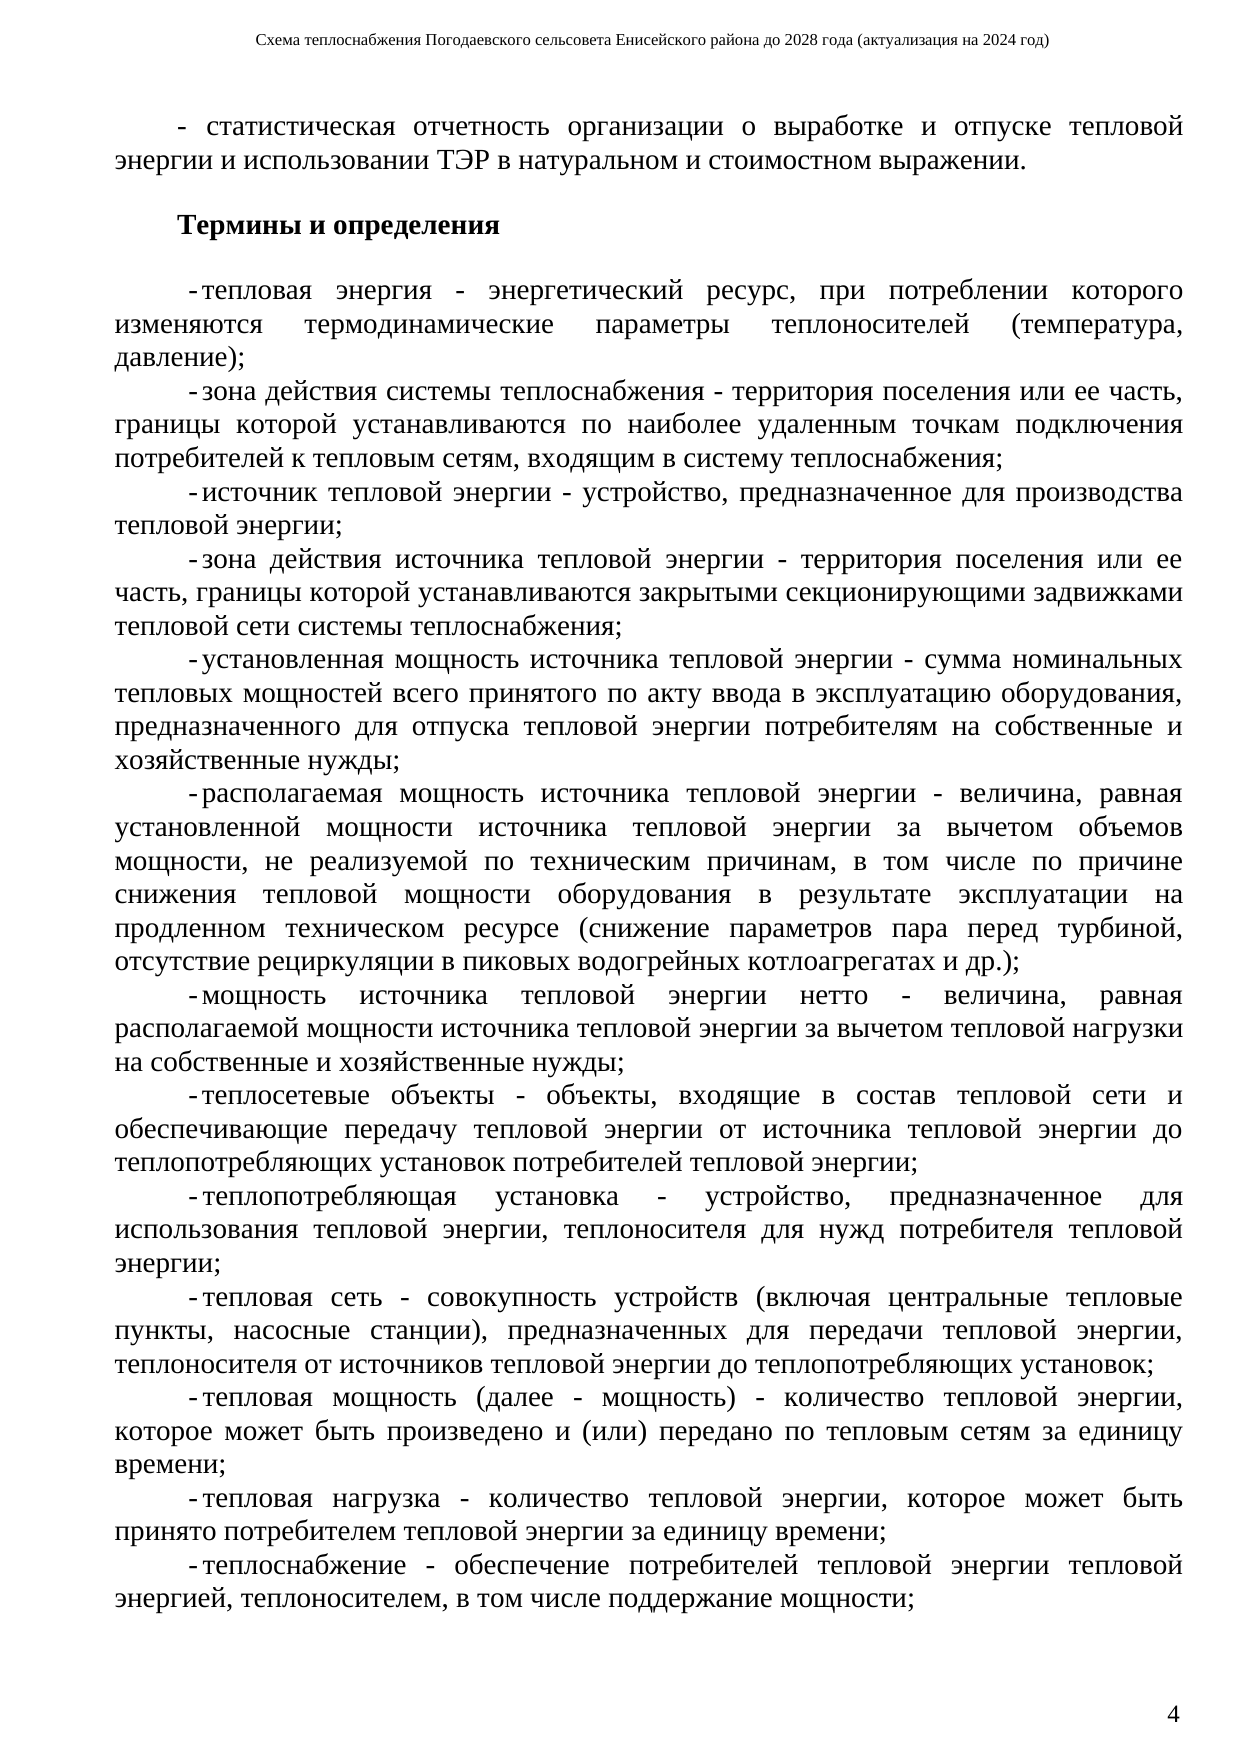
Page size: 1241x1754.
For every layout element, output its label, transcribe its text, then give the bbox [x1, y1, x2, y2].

list установленная мощность источника тепловой энергии - сумма номинальных тепловых мощностей всего принятого по акту ввода в эксплуатацию оборудования, предназначенного для отпуска тепловой энергии потребителям на собственные и хозяйственные нужды; [114, 641, 1184, 776]
list теплосетевые объекты - объекты, входящие в состав тепловой сети и обеспечивающие передачу тепловой энергии от источника тепловой энергии до теплопотребляющих установок потребителей тепловой энергии; [114, 1077, 1184, 1178]
list теплоснабжение - обеспечение потребителей тепловой энергии тепловой энергией, теплоносителем, в том числе поддержание мощности; [114, 1547, 1184, 1614]
list тепловая нагрузка - количество тепловой энергии, которое может быть принято потребителем тепловой энергии за единицу времени; [114, 1480, 1184, 1547]
list мощность источника тепловой энергии нетто - величина, равная располагаемой мощности источника тепловой энергии за вычетом тепловой нагрузки на собственные и хозяйственные нужды; [114, 977, 1184, 1077]
text Термины и определения [177, 207, 1184, 241]
list тепловая сеть - совокупность устройств (включая центральные тепловые пункты, насосные станции), предназначенных для передачи тепловой энергии, теплоносителя от источников тепловой энергии до теплопотребляющих установок; [114, 1279, 1184, 1379]
list тепловая энергия - энергетический ресурс, при потреблении которого изменяются термодинамические параметры теплоносителей (температура, давление); [114, 272, 1184, 373]
list зона действия источника тепловой энергии - территория поселения или ее часть, границы которой устанавливаются закрытыми секционирующими задвижками тепловой сети системы теплоснабжения; [114, 541, 1184, 641]
list теплопотребляющая установка - устройство, предназначенное для использования тепловой энергии, теплоносителя для нужд потребителя тепловой энергии; [114, 1178, 1184, 1279]
list зона действия системы теплоснабжения - территория поселения или ее часть, границы которой устанавливаются по наиболее удаленным точкам подключения потребителей к тепловым сетям, входящим в систему теплоснабжения; [114, 373, 1184, 474]
list располагаемая мощность источника тепловой энергии - величина, равная установленной мощности источника тепловой энергии за вычетом объемов мощности, не реализуемой по техническим причинам, в том числе по причине снижения тепловой мощности оборудования в результате эксплуатации на продленном техническом ресурсе (снижение параметров пара перед турбиной, отсутствие рециркуляции в пиковых водогрейных котлоагрегатах и др.); [114, 776, 1184, 977]
list тепловая мощность (далее - мощность) - количество тепловой энергии, которое может быть произведено и (или) передано по тепловым сетям за единицу времени; [114, 1379, 1184, 1480]
list источник тепловой энергии - устройство, предназначенное для производства тепловой энергии; [114, 474, 1184, 541]
list статистическая отчетность организации о выработке и отпуске тепловой энергии и использовании ТЭР в натуральном и стоимостном выражении. [114, 108, 1184, 176]
